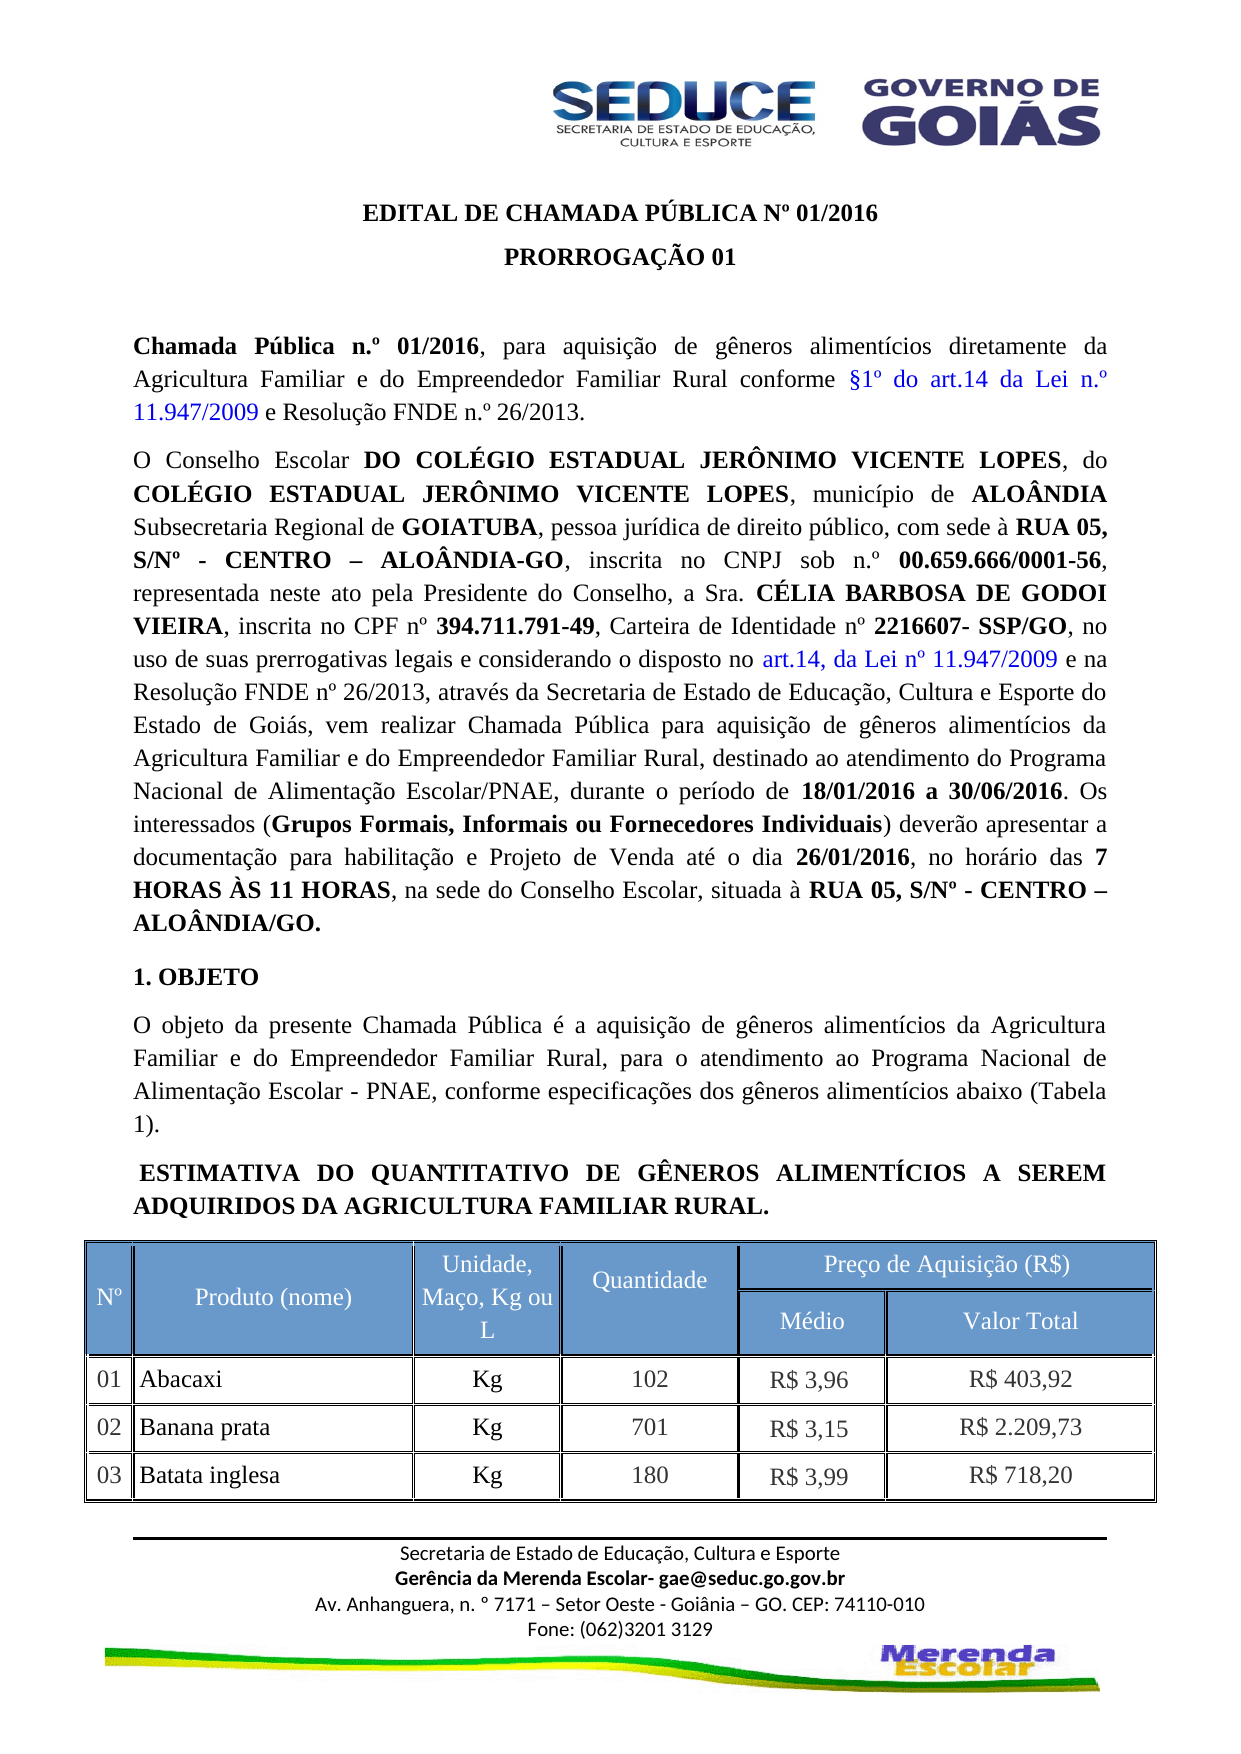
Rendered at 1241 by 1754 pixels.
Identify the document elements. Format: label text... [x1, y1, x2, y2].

table_cell R$ 718,20 [886, 1451, 1155, 1499]
text EDITAL DE CHAMADA PÚBLICA Nº 01/2016 [133, 198, 1107, 227]
text O objeto da presente Chamada Pública é a aquisição de gêneros alimentícios da Agricultura Familiar e do Empreendedor Familiar Rural, para o atendimento ao Programa Nacional de Alimentação Escolar - PNAE, conforme especificações dos gêneros alimentícios abaixo (Tabela 1). [133, 1010, 1107, 1138]
table_header Produto (nome) [133, 1243, 413, 1354]
table_cell R$ 3,15 [740, 1406, 884, 1451]
text 1. OBJETO [133, 962, 1107, 991]
table_cell 180 [561, 1454, 738, 1499]
table_cell Banana prata [135, 1406, 412, 1451]
table_header Unidade, Maço, Kg ou L [414, 1241, 561, 1354]
table_cell R$ 3,99 [738, 1451, 886, 1499]
table_cell 701 [563, 1406, 737, 1451]
table_cell 102 [563, 1358, 737, 1402]
table_cell Médio [740, 1292, 884, 1354]
table_cell Kg [414, 1451, 561, 1499]
table_cell Kg [415, 1406, 559, 1451]
table_cell Valor Total [888, 1288, 1154, 1354]
text ESTIMATIVA DO QUANTITATIVO DE GÊNEROS ALIMENTÍCIOS A SEREM ADQUIRIDOS DA AGRICULTURA FAMILIAR RURAL. [133, 1158, 1107, 1220]
table_header Quantidade [561, 1243, 738, 1354]
table_cell R$ 3,96 [740, 1358, 884, 1402]
picture [552, 73, 1108, 154]
text PRORROGAÇÃO 01 [133, 242, 1107, 271]
table_cell R$ 403,92 [888, 1354, 1154, 1402]
table_cell Kg [415, 1358, 559, 1402]
table_cell 01 [87, 1354, 131, 1402]
table_header Nº [85, 1241, 133, 1354]
table_cell 02 [87, 1403, 131, 1451]
table_cell Batata inglesa [133, 1454, 413, 1499]
text Chamada Pública n.º 01/2016, para aquisição de gêneros alimentícios diretamente da Agricultura Familiar e do Empreendedor Familiar Rural conforme §1º do art.14 da Lei n.º 11.947/2009 e Resolução FNDE n.º 26/2013. [133, 331, 1107, 426]
table_cell R$ 2.209,73 [888, 1403, 1154, 1451]
table_cell Abacaxi [135, 1358, 412, 1402]
table_header Preço de Aquisição (R$) [738, 1243, 1154, 1288]
table_cell 03 [85, 1451, 133, 1499]
text O Conselho Escolar DO COLÉGIO ESTADUAL JERÔNIMO VICENTE LOPES, do COLÉGIO ESTADUAL JERÔNIMO VICENTE LOPES, município de ALOÂNDIA Subsecretaria Regional de GOIATUBA, pessoa jurídica de direito público, com sede à RUA 05, S/Nº - CENTRO – ALOÂNDIA-GO, inscrita no CNPJ sob n.º 00.659.666/0001-56, representada neste ato pela Presidente do Conselho, a Sra. CÉLIA BARBOSA DE GODOI VIEIRA, inscrita no CPF nº 394.711.791-49, Carteira de Identidade nº 2216607- SSP/GO, no uso de suas prerrogativas legais e considerando o disposto no art.14, da Lei nº 11.947/2009 e na Resolução FNDE nº 26/2013, através da Secretaria de Estado de Educação, Cultura e Esporte do Estado de Goiás, vem realizar Chamada Pública para aquisição de gêneros alimentícios da Agricultura Familiar e do Empreendedor Familiar Rural, destinado ao atendimento do Programa Nacional de Alimentação Escolar/PNAE, durante o período de 18/01/2016 a 30/06/2016. Os interessados (Grupos Formais, Informais ou Fornecedores Individuais) deverão apresentar a documentação para habilitação e Projeto de Venda até o dia 26/01/2016, no horário das 7 HORAS ÀS 11 HORAS, na sede do Conselho Escolar, situada à RUA 05, S/Nº - CENTRO – ALOÂNDIA/GO. [133, 446, 1107, 937]
